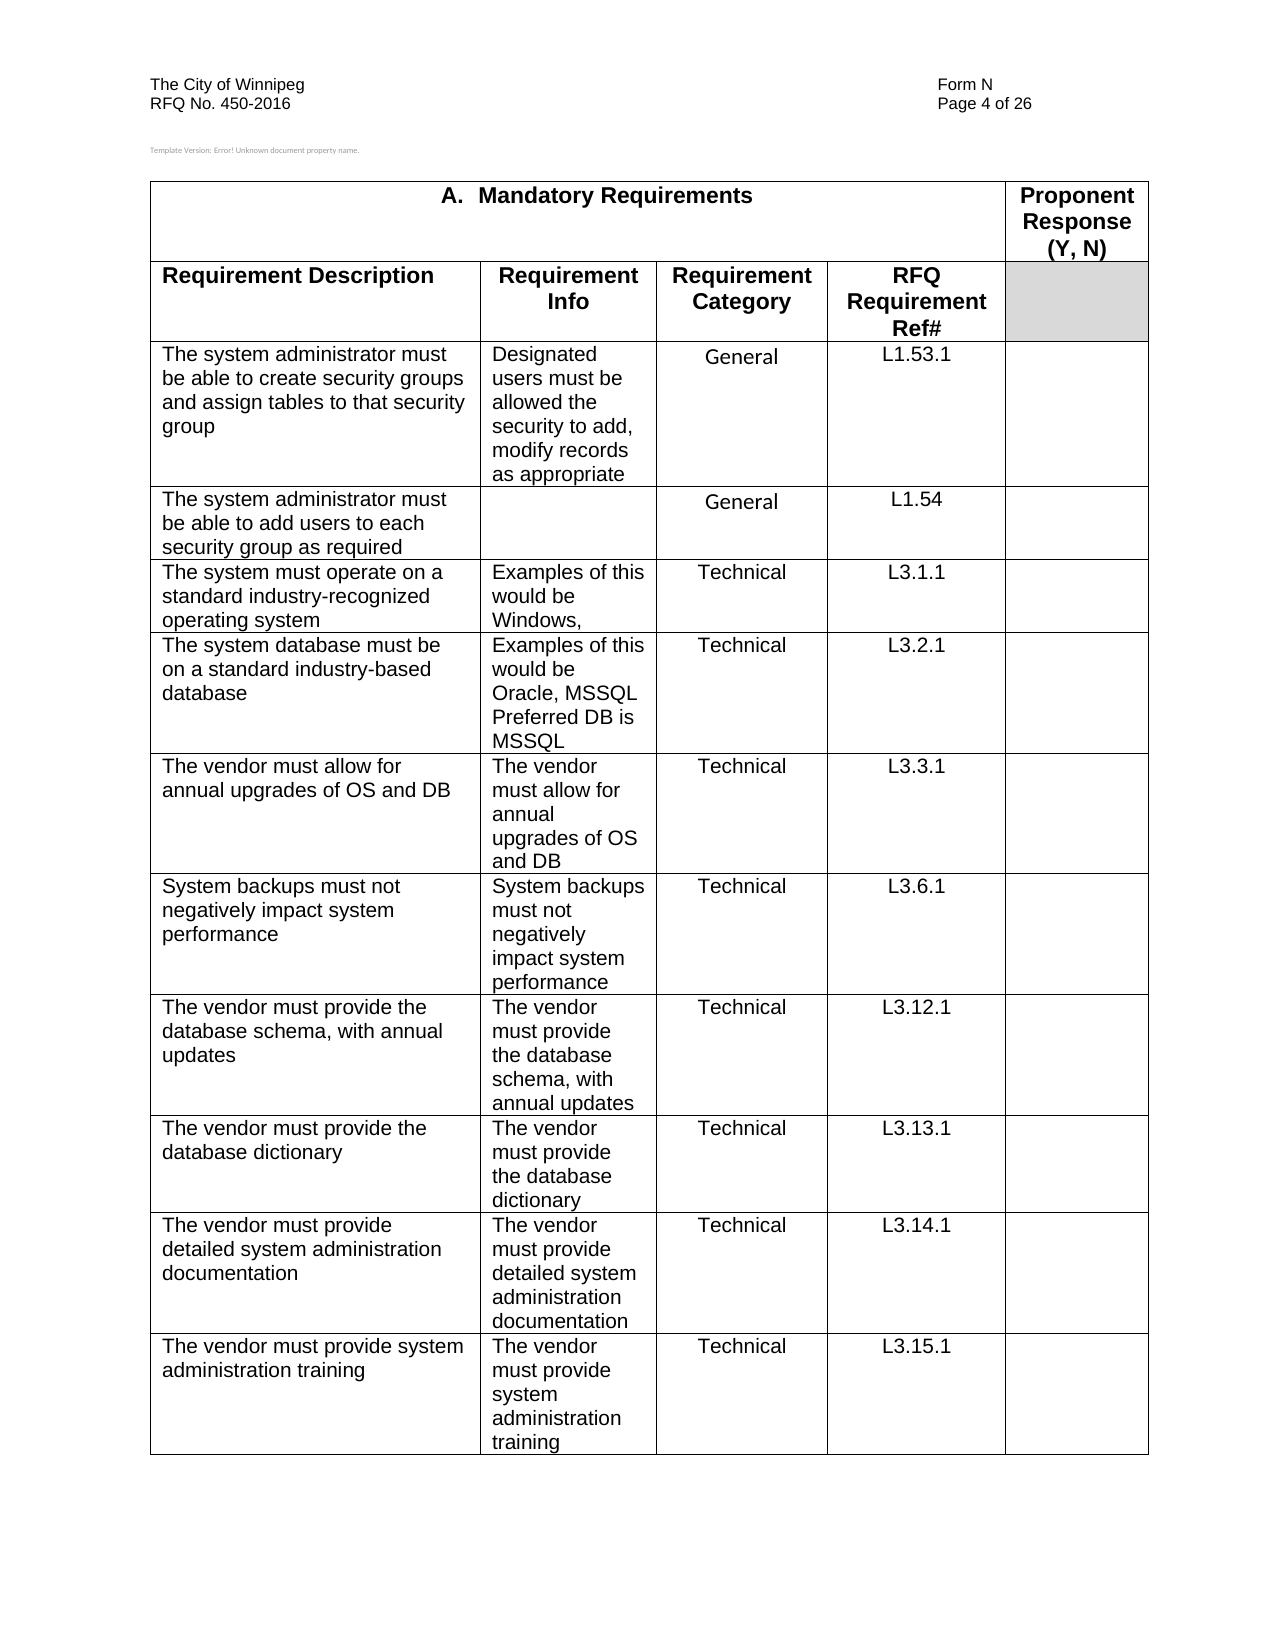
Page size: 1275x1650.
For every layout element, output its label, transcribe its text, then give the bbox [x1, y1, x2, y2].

table_cell Technical [657, 995, 827, 1115]
table_cell [1006, 487, 1148, 559]
table_cell The system must operate on a standard industry-recognized operating system [151, 560, 480, 632]
table_header Proponent Response (Y, N) [1006, 182, 1148, 261]
table_cell The vendor must provide the database schema, with annual updates [151, 995, 480, 1115]
table_cell The system administrator must be able to create security groups and assign tables to that security group [151, 342, 480, 486]
table_cell The vendor must provide detailed system administration documentation [151, 1213, 480, 1333]
table_cell L3.3.1 [828, 754, 1005, 873]
table_cell Requirement Category [657, 262, 827, 341]
table_cell Examples of this would be Windows, [481, 560, 656, 632]
table_cell [1006, 262, 1148, 341]
table_cell Designated users must be allowed the security to add, modify records as appropriate [481, 342, 656, 486]
table_cell Technical [657, 560, 827, 632]
table_cell L1.53.1 [828, 342, 1005, 486]
table_cell L1.54 [828, 487, 1005, 559]
table_cell General [657, 342, 827, 486]
table_header Mandatory Requirements [151, 182, 1005, 261]
table_cell The system administrator must be able to add users to each security group as required [151, 487, 480, 559]
table_cell [1006, 1213, 1148, 1333]
table_cell L3.2.1 [828, 633, 1005, 752]
table_cell Technical [657, 874, 827, 994]
table_cell L3.6.1 [828, 874, 1005, 994]
table_cell System backups must not negatively impact system performance [151, 874, 480, 994]
table_cell General [657, 487, 827, 559]
table_cell System backups must not negatively impact system performance [481, 874, 656, 994]
table_cell [1006, 874, 1148, 994]
table_cell Technical [657, 1334, 827, 1453]
table_cell [1006, 1116, 1148, 1212]
table_cell [1006, 560, 1148, 632]
table_cell Technical [657, 1213, 827, 1333]
table_cell [1006, 633, 1148, 752]
table_cell The vendor must provide system administration training [151, 1334, 480, 1453]
table_cell The vendor must provide the database schema, with annual updates [481, 995, 656, 1115]
table_cell The vendor must allow for annual upgrades of OS and DB [151, 754, 480, 873]
table_cell L3.13.1 [828, 1116, 1005, 1212]
table_cell [1006, 1334, 1148, 1453]
table_cell Requirement Description [151, 262, 480, 341]
table_cell Technical [657, 1116, 827, 1212]
table_cell L3.12.1 [828, 995, 1005, 1115]
table_cell The vendor must provide the database dictionary [151, 1116, 480, 1212]
table_cell The system database must be on a standard industry-based database [151, 633, 480, 752]
table_cell Examples of this would be Oracle, MSSQL Preferred DB is MSSQL [481, 633, 656, 752]
table_cell L3.15.1 [828, 1334, 1005, 1453]
table_cell Technical [657, 754, 827, 873]
table_cell [481, 487, 656, 559]
table_cell Technical [657, 633, 827, 752]
table_cell L3.14.1 [828, 1213, 1005, 1333]
table_cell Requirement Info [481, 262, 656, 341]
table_cell [1006, 995, 1148, 1115]
table_cell The vendor must provide the database dictionary [481, 1116, 656, 1212]
table_cell L3.1.1 [828, 560, 1005, 632]
table_cell RFQ Requirement Ref# [828, 262, 1005, 341]
table_cell [1006, 342, 1148, 486]
table_cell The vendor must provide system administration training [481, 1334, 656, 1453]
table_cell [1006, 754, 1148, 873]
table_cell The vendor must provide detailed system administration documentation [481, 1213, 656, 1333]
table_cell The vendor must allow for annual upgrades of OS and DB [481, 754, 656, 873]
